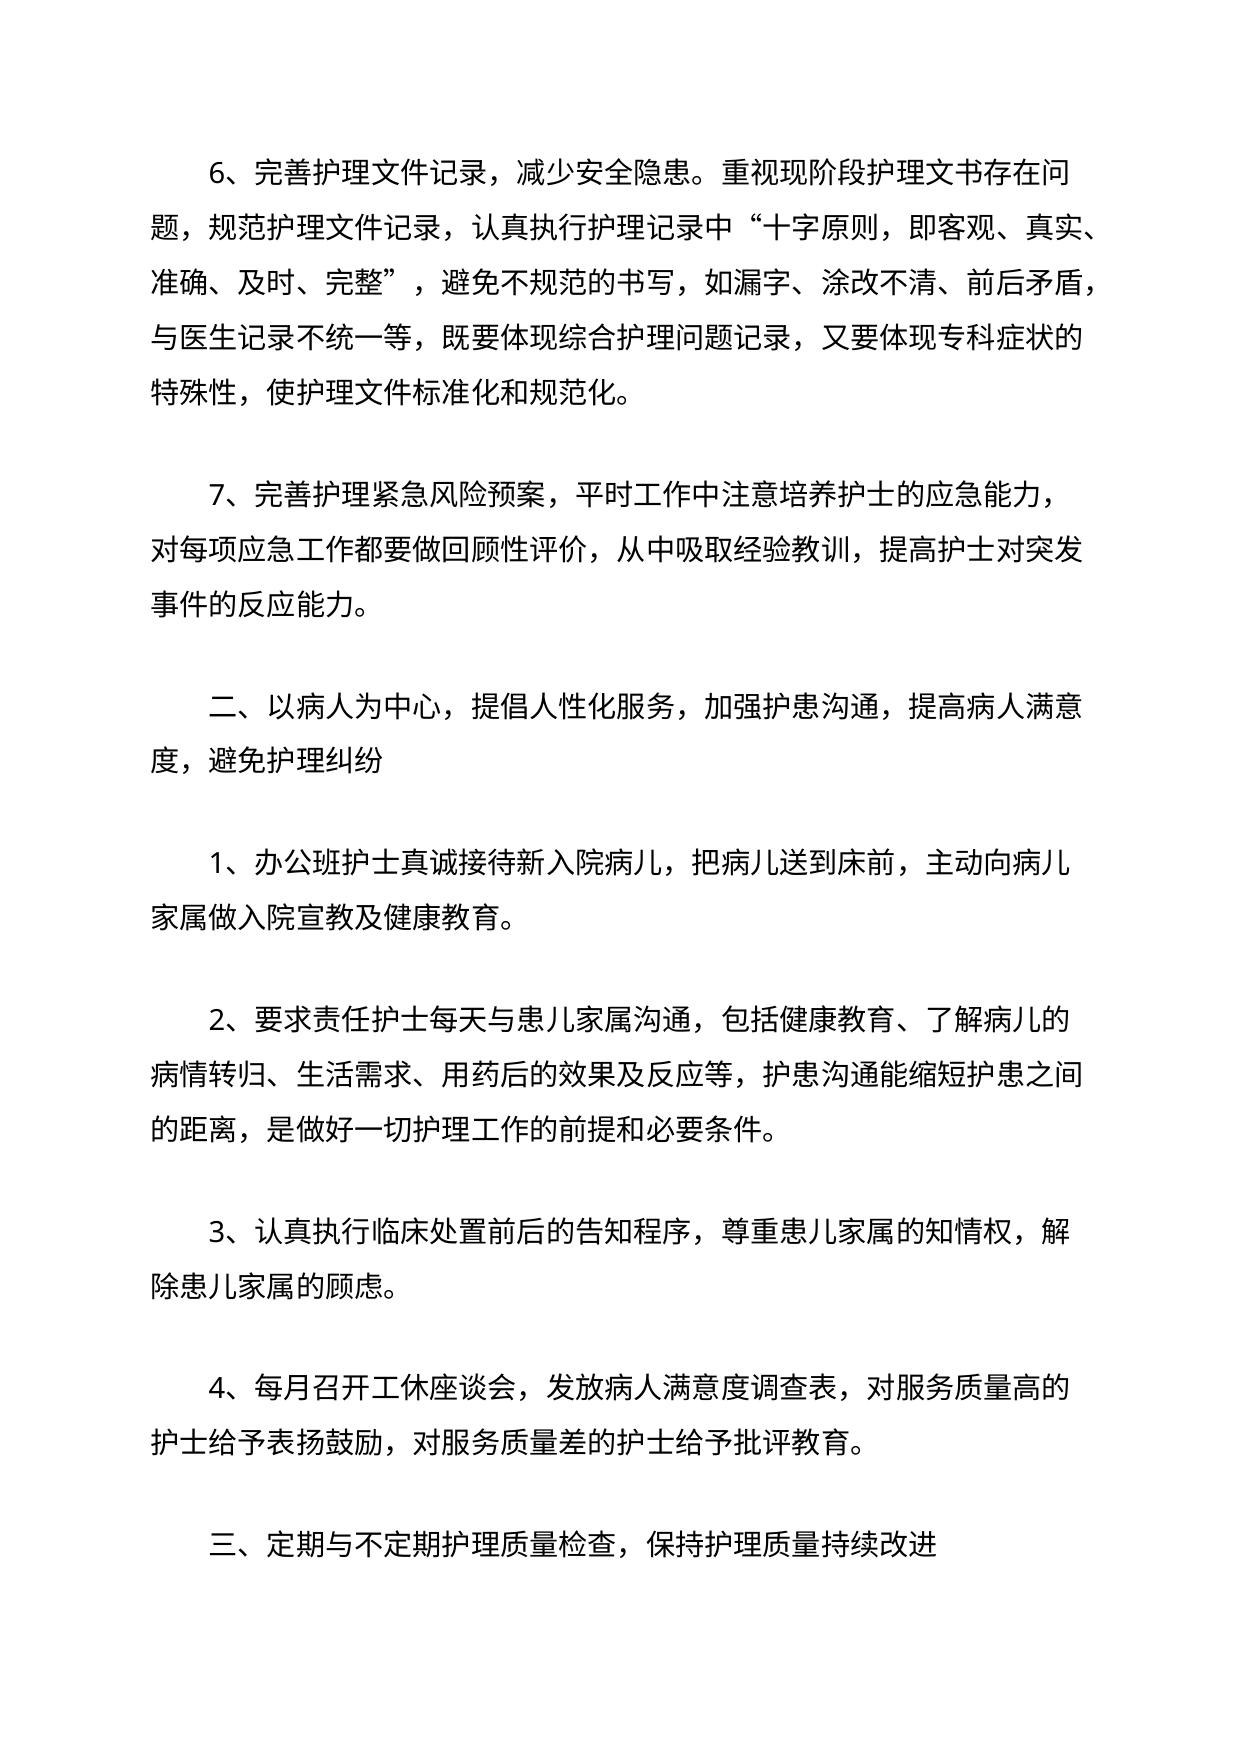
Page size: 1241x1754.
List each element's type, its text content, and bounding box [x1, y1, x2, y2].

text 1、办公班护士真诚接待新入院病儿，把病儿送到床前，主动向病儿家属做入院宣教及健康教育。 [150, 840, 1090, 937]
text 2、要求责任护士每天与患儿家属沟通，包括健康教育、了解病儿的病情转归、生活需求、用药后的效果及反应等，护患沟通能缩短护患之间的距离，是做好一切护理工作的前提和必要条件。 [150, 997, 1090, 1149]
text 4、每月召开工休座谈会，发放病人满意度调查表，对服务质量高的护士给予表扬鼓励，对服务质量差的护士给予批评教育。 [150, 1365, 1090, 1462]
text 二、以病人为中心，提倡人性化服务，加强护患沟通，提高病人满意度，避免护理纠纷 [150, 683, 1090, 780]
text 7、完善护理紧急风险预案，平时工作中注意培养护士的应急能力，对每项应急工作都要做回顾性评价，从中吸取经验教训，提高护士对突发事件的反应能力。 [150, 471, 1090, 624]
text 三、定期与不定期护理质量检查，保持护理质量持续改进 [150, 1522, 1090, 1564]
text 3、认真执行临床处置前后的告知程序，尊重患儿家属的知情权，解除患儿家属的顾虑。 [150, 1208, 1090, 1306]
text 6、完善护理文件记录，减少安全隐患。重视现阶段护理文书存在问题，规范护理文件记录，认真执行护理记录中“十字原则，即客观、真实、准确、及时、完整”，避免不规范的书写，如漏字、涂改不清、前后矛盾，与医生记录不统一等，既要体现综合护理问题记录，又要体现专科症状的特殊性，使护理文件标准化和规范化。 [150, 150, 1090, 412]
